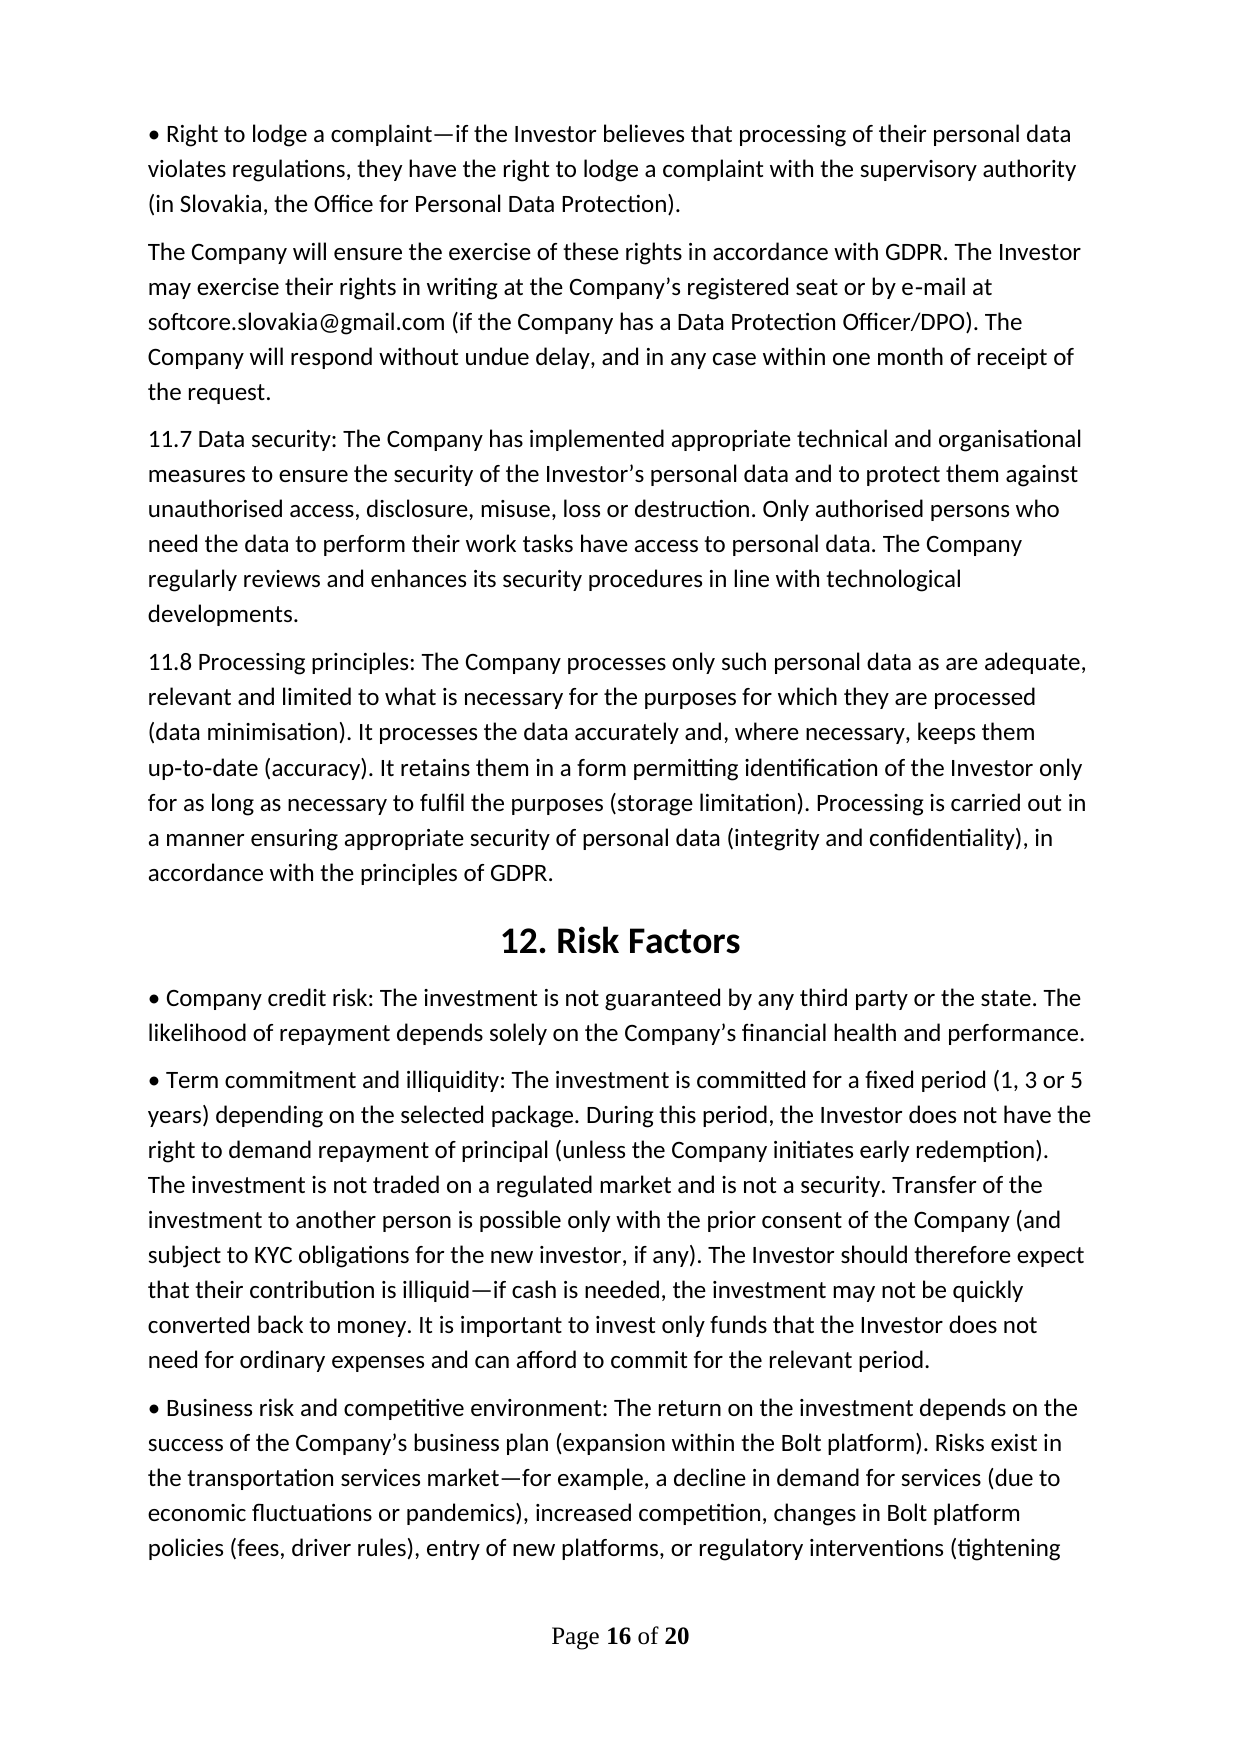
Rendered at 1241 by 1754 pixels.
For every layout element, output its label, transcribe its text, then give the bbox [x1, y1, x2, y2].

text 11.7 Data security: The Company has implemented appropriate technical and organisational measures to ensure the security of the Investor’s personal data and to protect them against unauthorised access, disclosure, misuse, loss or destruction. Only authorised persons who need the data to perform their work tasks have access to personal data. The Company regularly reviews and enhances its security procedures in line with technological developments. [148, 424, 1093, 629]
text • Company credit risk: The investment is not guaranteed by any third party or the state. The likelihood of repayment depends solely on the Company’s financial health and performance. [148, 982, 1093, 1047]
text The Company will ensure the exercise of these rights in accordance with GDPR. The Investor may exercise their rights in writing at the Company’s registered seat or by e‑mail at softcore.slovakia@gmail.com (if the Company has a Data Protection Officer/DPO). The Company will respond without undue delay, and in any case within one month of receipt of the request. [148, 236, 1093, 407]
text 11.8 Processing principles: The Company processes only such personal data as are adequate, relevant and limited to what is necessary for the purposes for which they are processed (data minimisation). It processes the data accurately and, where necessary, keeps them up‑to‑date (accuracy). It retains them in a form permitting identification of the Investor only for as long as necessary to fulfil the purposes (storage limitation). Processing is carried out in a manner ensuring appropriate security of personal data (integrity and confidentiality), in accordance with the principles of GDPR. [148, 646, 1093, 887]
text 12. Risk Factors [148, 917, 1093, 962]
text • Right to lodge a complaint—if the Investor believes that processing of their personal data violates regulations, they have the right to lodge a complaint with the supervisory authority (in Slovakia, the Office for Personal Data Protection). [148, 118, 1093, 219]
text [148, 1392, 1093, 1562]
text • Term commitment and illiquidity: The investment is committed for a fixed period (1, 3 or 5 years) depending on the selected package. During this period, the Investor does not have the right to demand repayment of principal (unless the Company initiates early redemption). The investment is not traded on a regulated market and is not a security. Transfer of the investment to another person is possible only with the prior consent of the Company (and subject to KYC obligations for the new investor, if any). The Investor should therefore expect that their contribution is illiquid—if cash is needed, the investment may not be quickly converted back to money. It is important to invest only funds that the Investor does not need for ordinary expenses and can afford to commit for the relevant period. [148, 1064, 1093, 1375]
